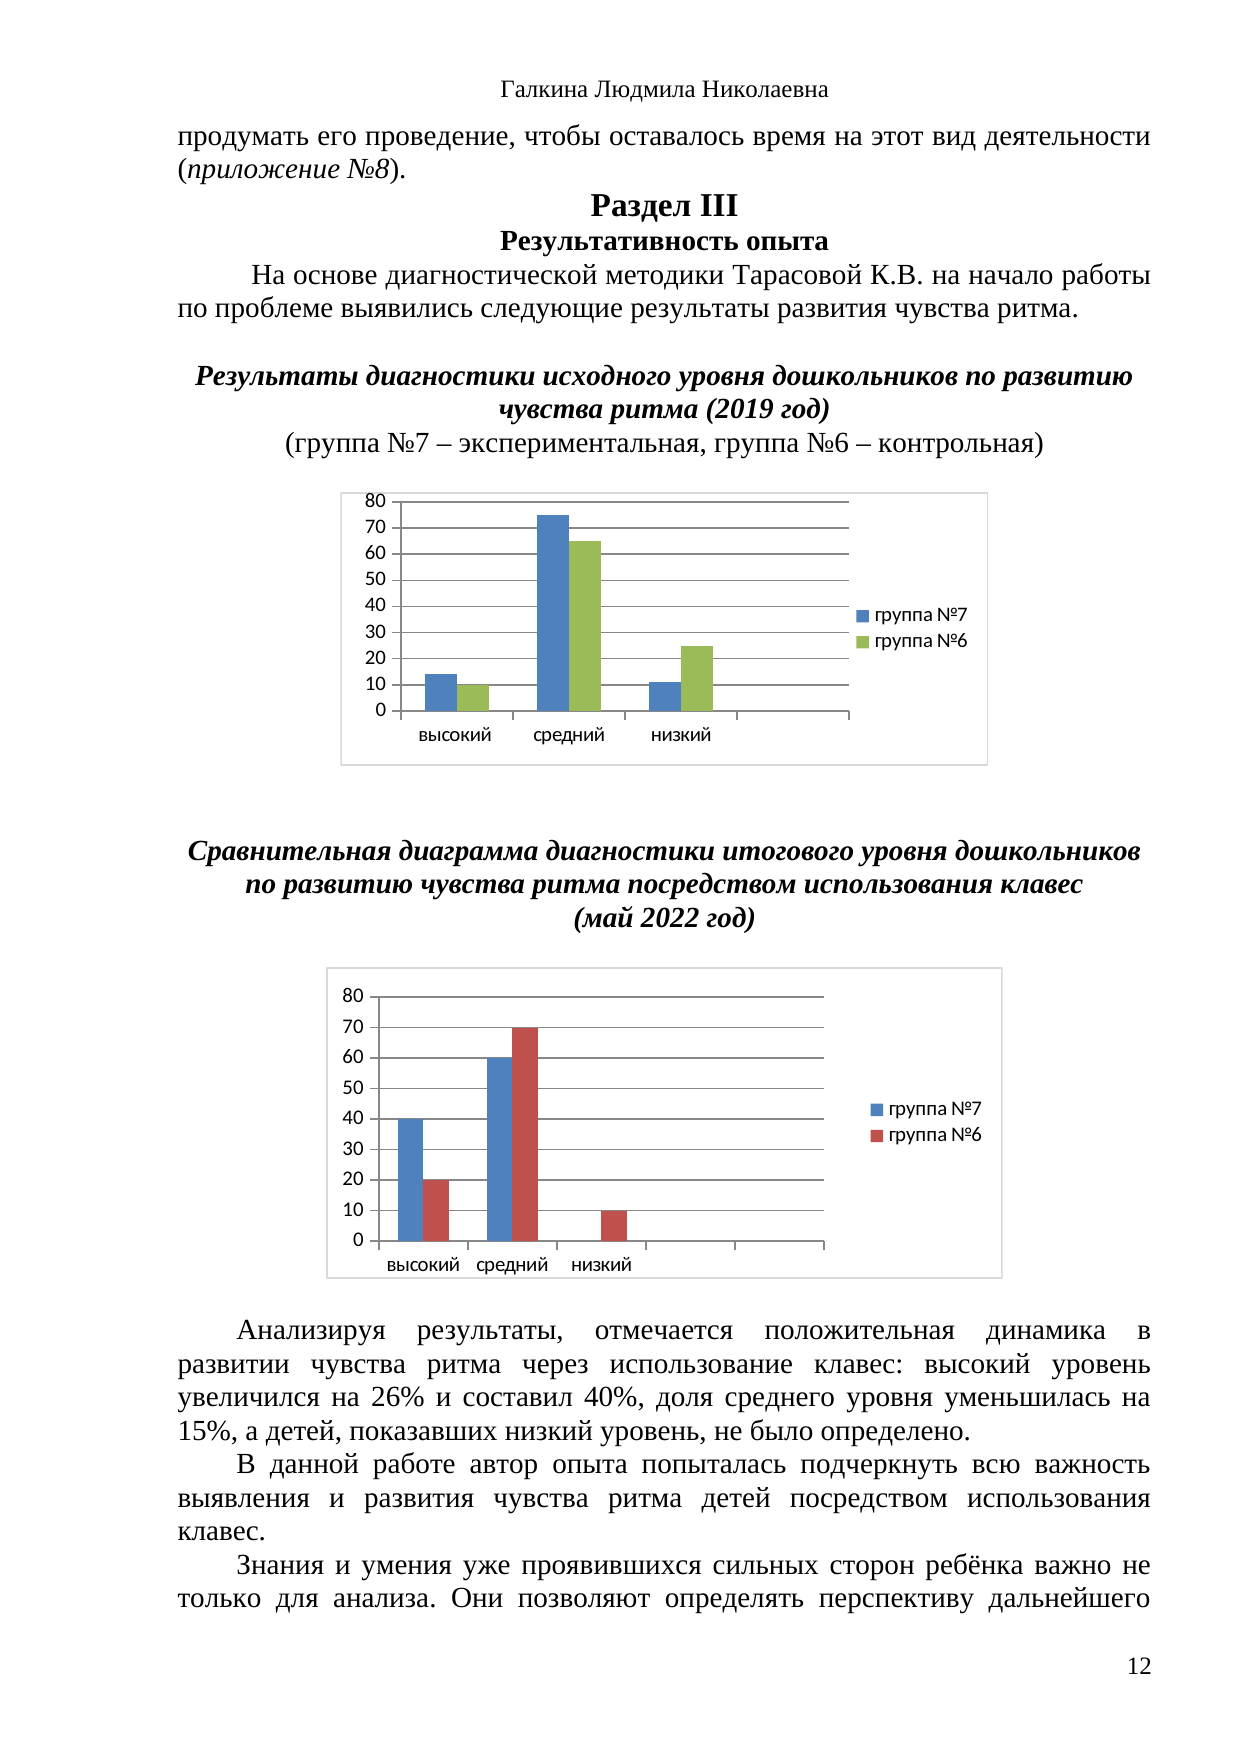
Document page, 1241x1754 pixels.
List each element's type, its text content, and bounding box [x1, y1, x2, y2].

text (группа №7 – экспериментальная, группа №6 – контрольная) [177, 425, 1152, 458]
text В данной работе автор опыта попыталась подчеркнуть всю важность выявления и развития чувства ритма детей посредством использования клавес. [177, 1446, 1152, 1547]
text На основе диагностической методики Тарасовой К.В. на начало работы по проблеме выявились следующие результаты развития чувства ритма. [177, 257, 1152, 324]
text Раздел III [177, 185, 1152, 223]
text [177, 118, 1152, 185]
text Результаты диагностики исходного уровня дошкольников по развитию чувства ритма (2019 год) [177, 358, 1152, 425]
text (май 2022 год) [177, 900, 1152, 934]
text Сравнительная диаграмма диагностики итогового уровня дошкольников по развитию чувства ритма посредством использования клавес [177, 833, 1152, 900]
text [177, 1547, 1152, 1614]
text Анализируя результаты, отмечается положительная динамика в развитии чувства ритма через использование клавес: высокий уровень увеличился на 26% и составил 40%, доля среднего уровня уменьшилась на 15%, а детей, показавших низкий уровень, не было определено. [177, 1312, 1152, 1446]
text Результативность опыта [177, 223, 1152, 257]
